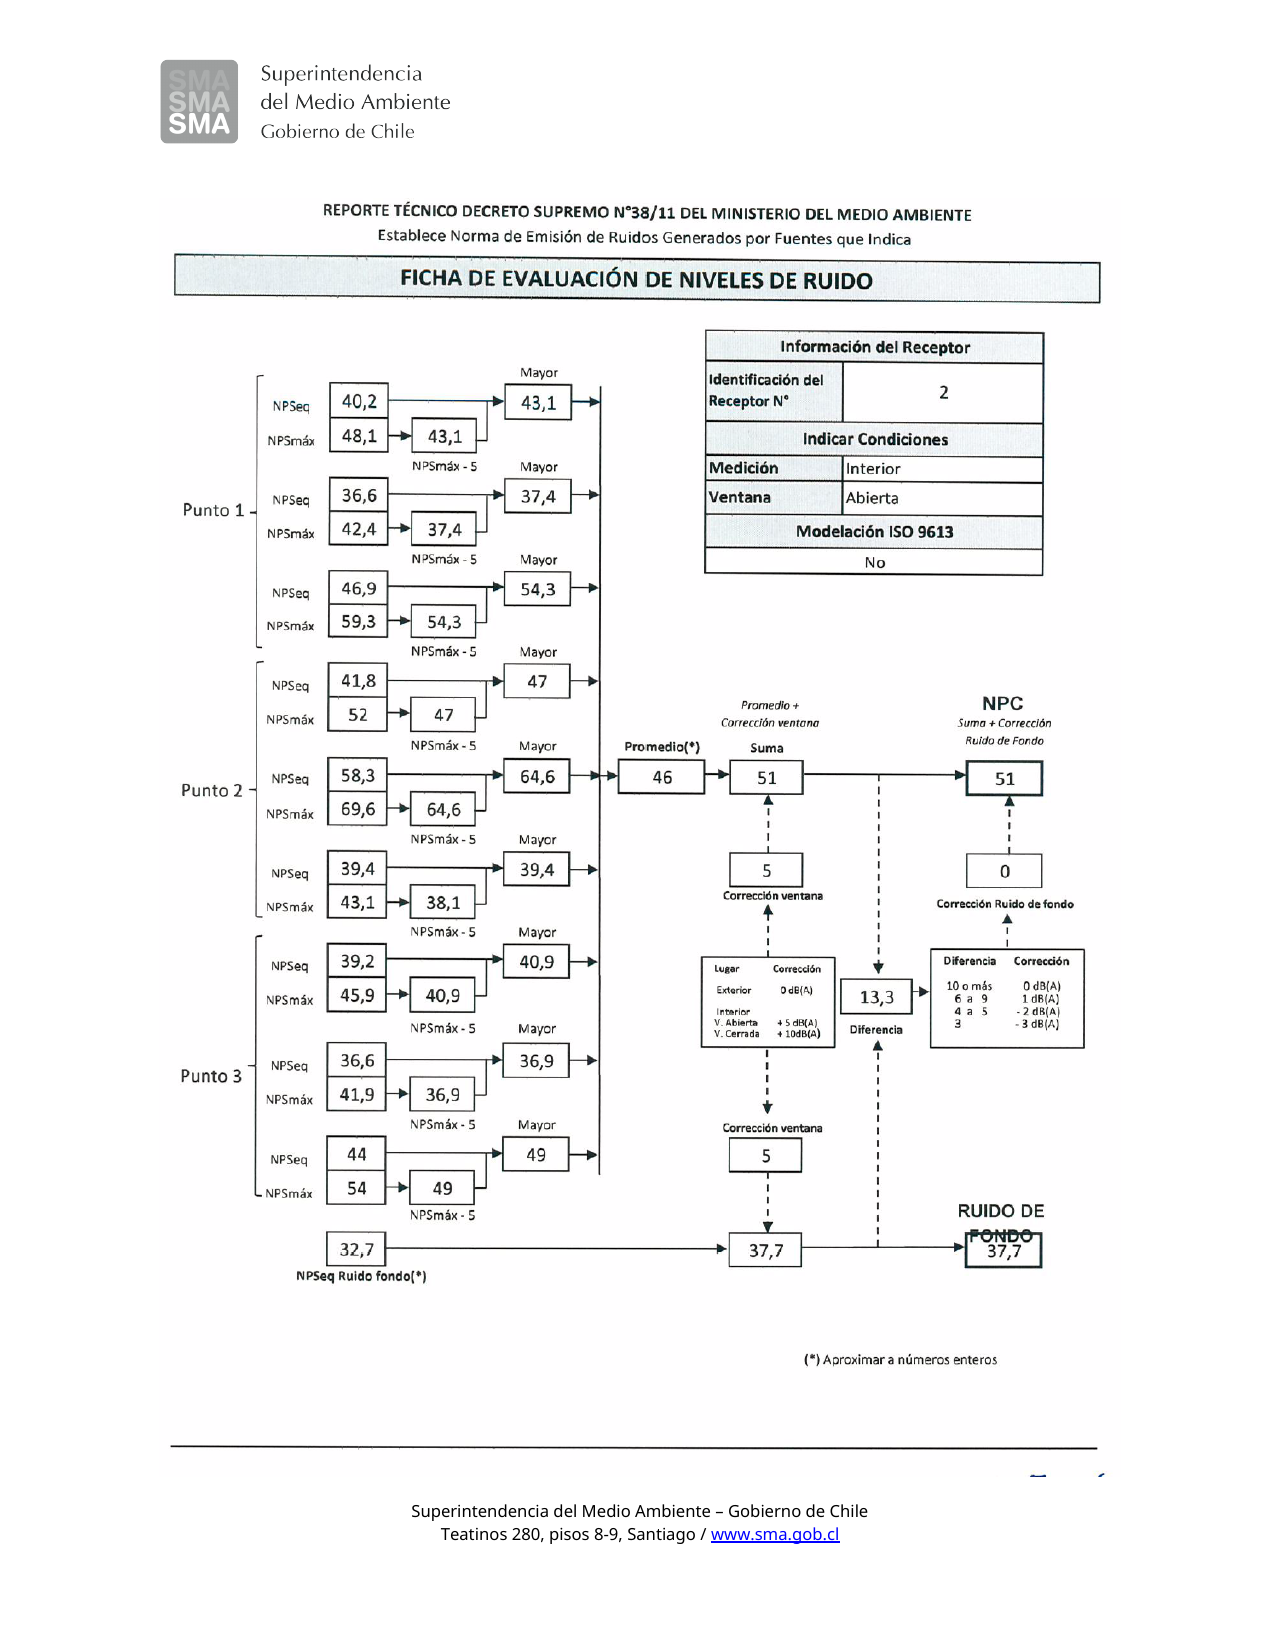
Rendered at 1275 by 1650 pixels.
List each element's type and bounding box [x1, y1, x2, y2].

picture [144, 45, 468, 162]
